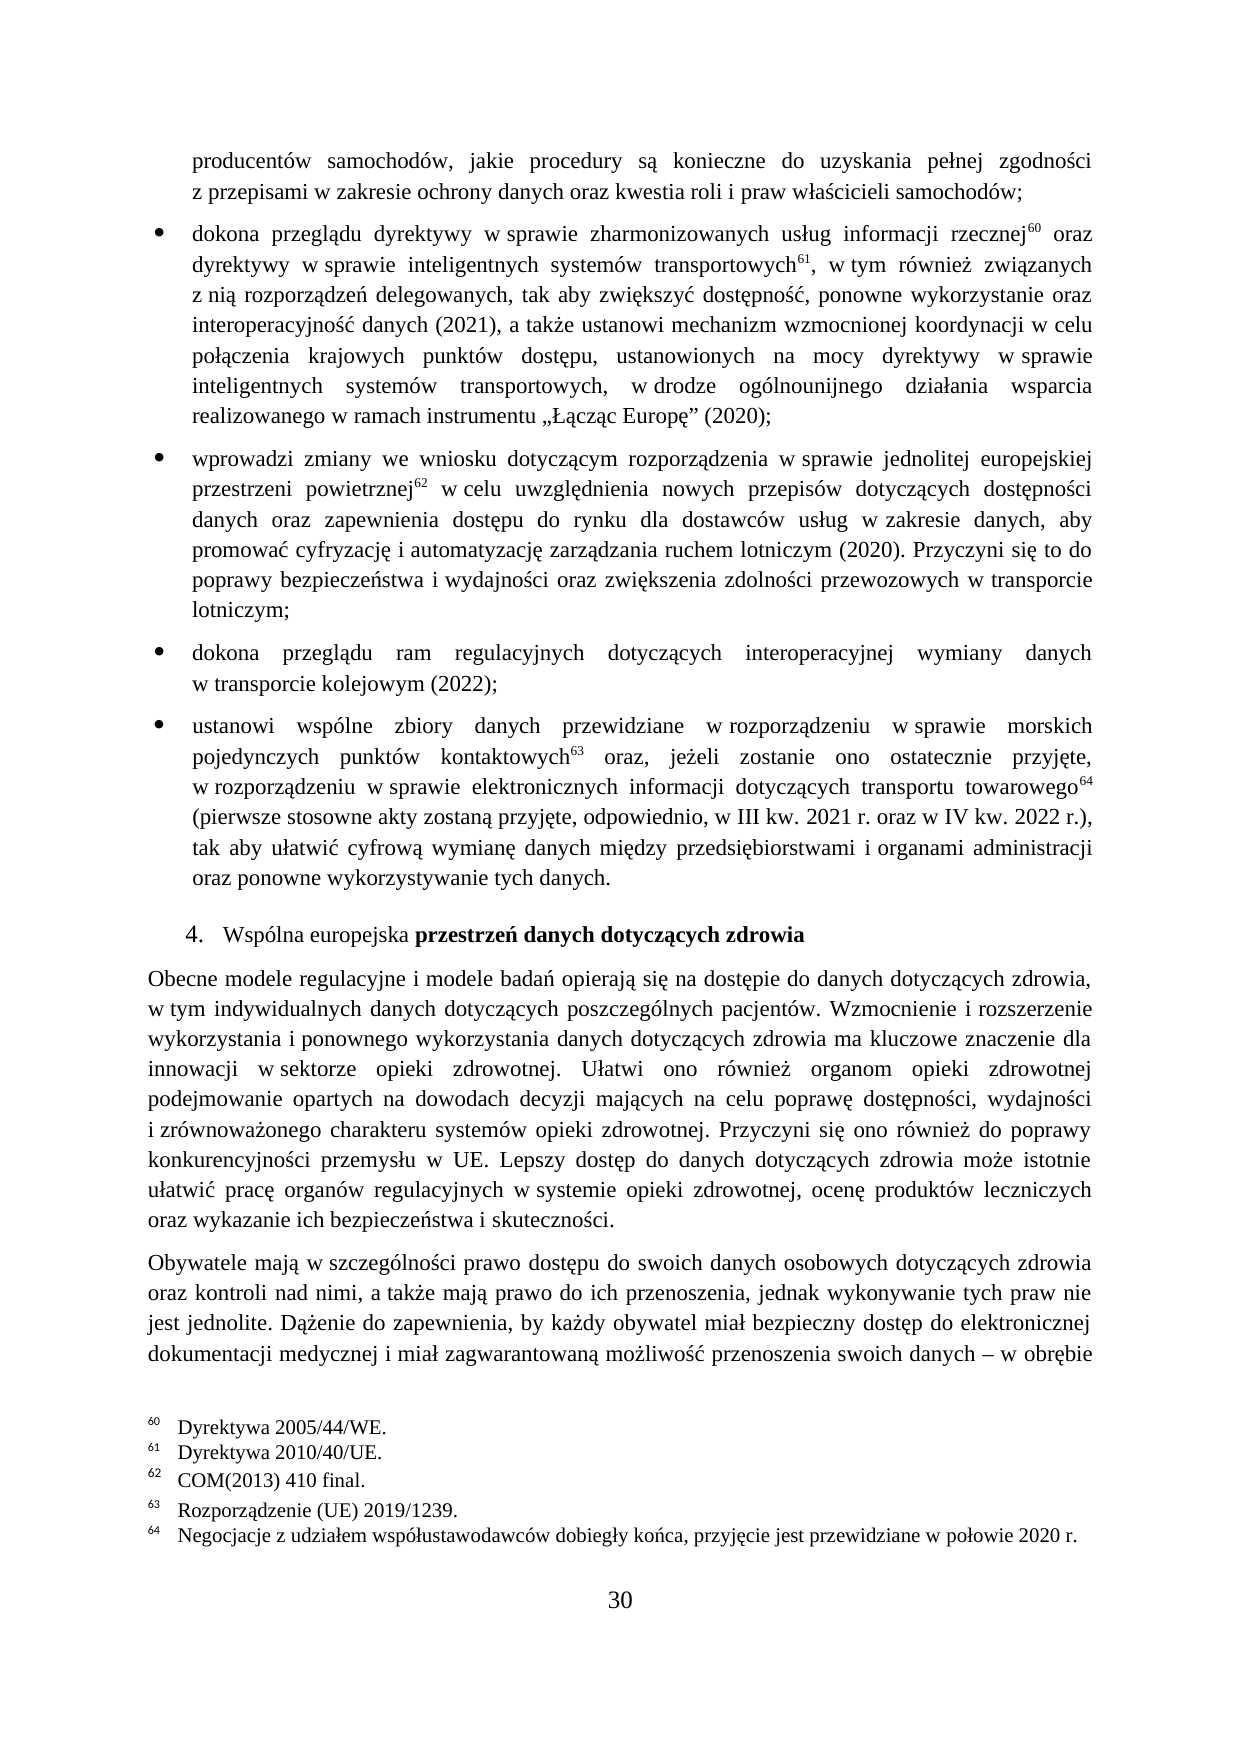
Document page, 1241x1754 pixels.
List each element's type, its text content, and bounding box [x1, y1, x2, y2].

text Obecne modele regulacyjne i modele badań opierają się na dostępie do danych dotyczących zdrowia, w tym indywidualnych danych dotyczących poszczególnych pacjentów. Wzmocnienie i rozszerzenie wykorzystania i ponownego wykorzystania danych dotyczących zdrowia ma kluczowe znaczenie dla innowacji w sektorze opieki zdrowotnej. Ułatwi ono również organom opieki zdrowotnej podejmowanie opartych na dowodach decyzji mających na celu poprawę dostępności, wydajności i zrównoważonego charakteru systemów opieki zdrowotnej. Przyczyni się ono również do poprawy konkurencyjności przemysłu w UE. Lepszy dostęp do danych dotyczących zdrowia może istotnie ułatwić pracę organów regulacyjnych w systemie opieki zdrowotnej, ocenę produktów leczniczych oraz wykazanie ich bezpieczeństwa i skuteczności. [148, 964, 1093, 1233]
list Wspólna europejska przestrzeń danych dotyczących zdrowia [185, 919, 1093, 948]
list ustanowi wspólne zbiory danych przewidziane w rozporządzeniu w sprawie morskich pojedynczych punktów kontaktowych oraz, jeżeli zostanie ono ostatecznie przyjęte, w rozporządzeniu w sprawie elektronicznych informacji dotyczących transportu towarowego (pierwsze stosowne akty zostaną przyjęte, odpowiednio, w III kw. 2021 r. oraz w IV kw. 2022 r.), tak aby ułatwić cyfrową wymianę danych między przedsiębiorstwami i organami administracji oraz ponowne wykorzystywanie tych danych. [154, 712, 1093, 890]
list dokona przeglądu ram regulacyjnych dotyczących interoperacyjnej wymiany danych w transporcie kolejowym (2022); [155, 639, 1093, 696]
list wprowadzi zmiany we wniosku dotyczącym rozporządzenia w sprawie jednolitej europejskiej przestrzeni powietrznej w celu uwzględnienia nowych przepisów dotyczących dostępności danych oraz zapewnienia dostępu do rynku dla dostawców usług w zakresie danych, aby promować cyfryzację i automatyzację zarządzania ruchem lotniczym (2020). Przyczyni się to do poprawy bezpieczeństwa i wydajności oraz zwiększenia zdolności przewozowych w transporcie lotniczym; [155, 445, 1093, 623]
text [148, 1249, 1093, 1366]
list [155, 148, 1093, 204]
list dokona przeglądu dyrektywy w sprawie zharmonizowanych usług informacji rzecznej oraz dyrektywy w sprawie inteligentnych systemów transportowych, w tym również związanych z nią rozporządzeń delegowanych, tak aby zwiększyć dostępność, ponowne wykorzystanie oraz interoperacyjność danych (2021), a także ustanowi mechanizm wzmocnionej koordynacji w celu połączenia krajowych punktów dostępu, ustanowionych na mocy dyrektywy w sprawie inteligentnych systemów transportowych, w drodze ogólnounijnego działania wsparcia realizowanego w ramach instrumentu „Łącząc Europę” (2020); [155, 221, 1093, 428]
